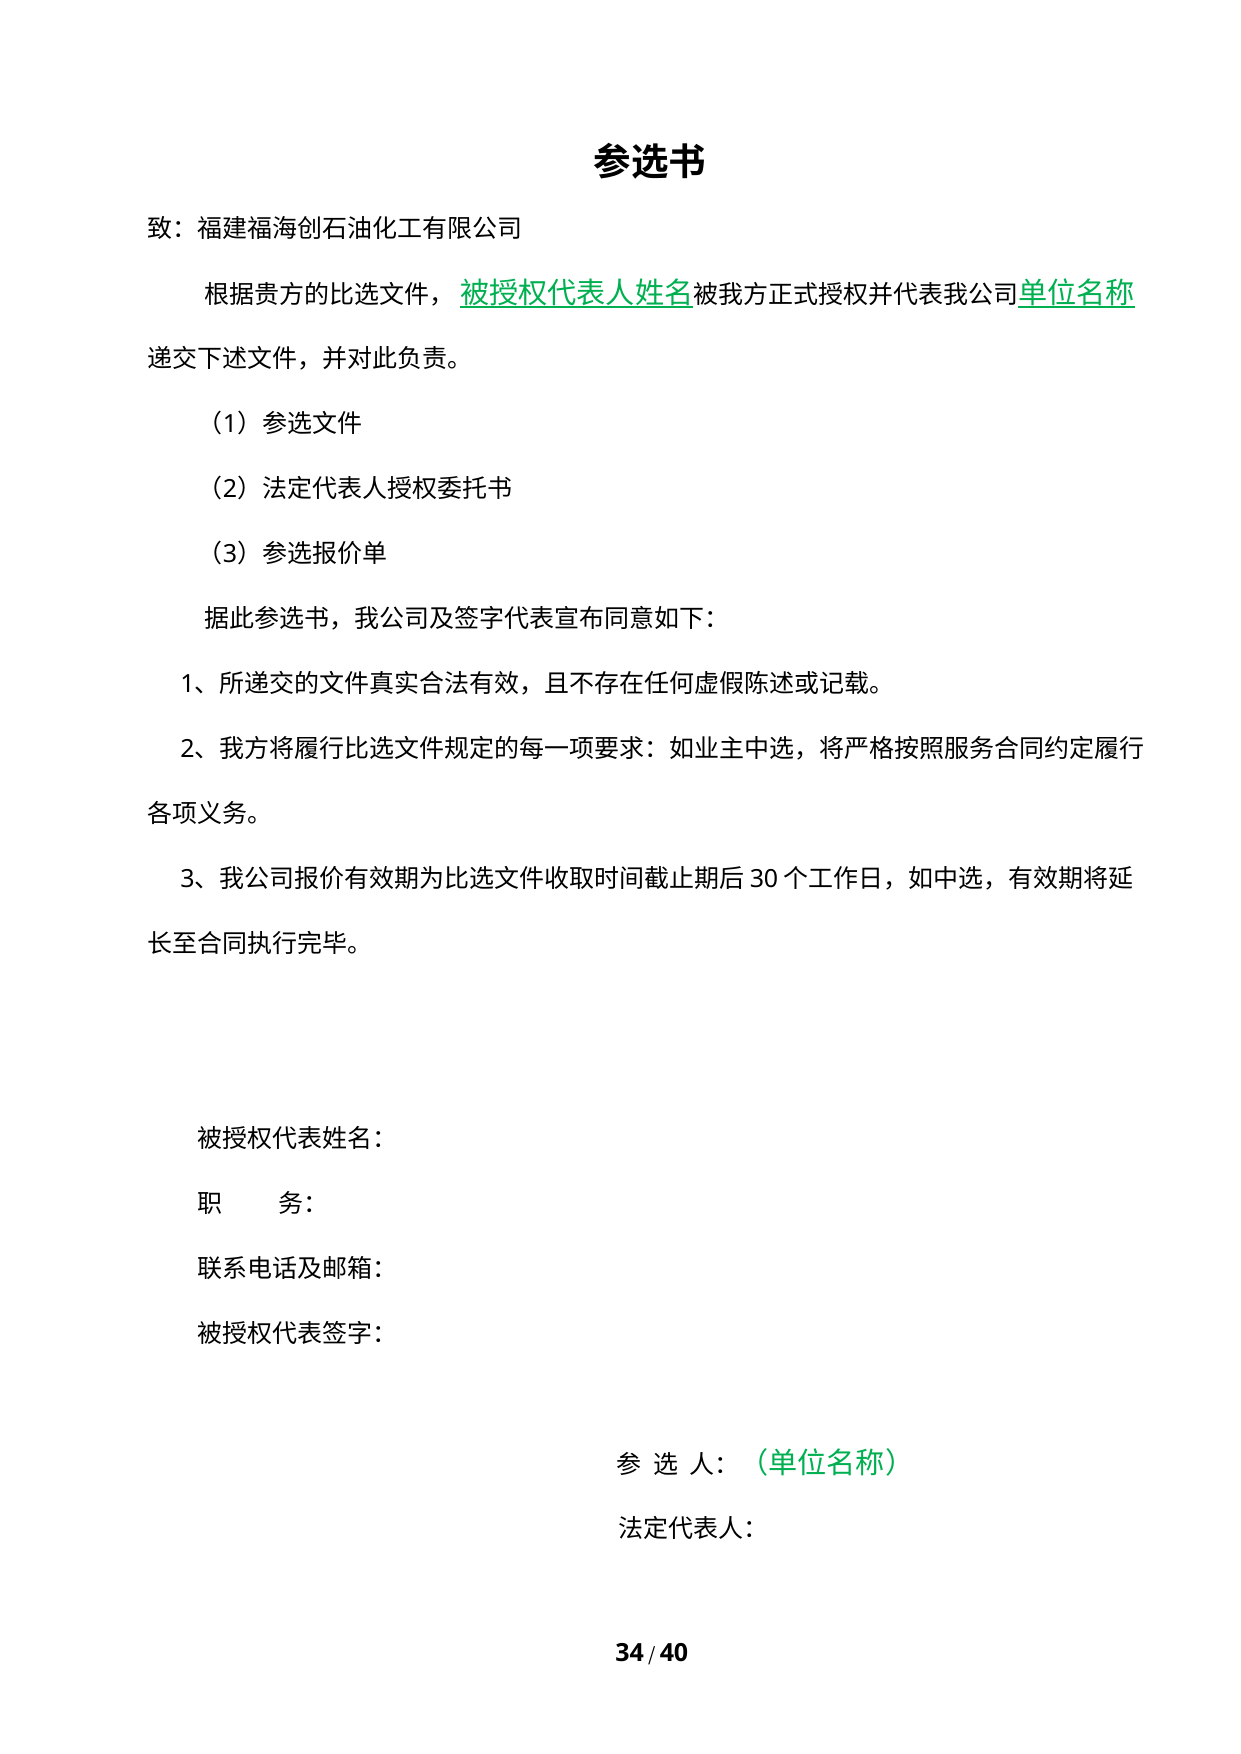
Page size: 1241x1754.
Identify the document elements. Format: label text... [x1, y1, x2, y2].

text （1）参选文件 [148, 389, 1152, 454]
text 被授权代表签字： [148, 1299, 1152, 1364]
text 参选书 [148, 129, 1152, 194]
text （2）法定代表人授权委托书 [148, 454, 1152, 519]
text 参 选 人：（单位名称） [148, 1429, 1152, 1494]
text 法定代表人： [148, 1494, 1152, 1559]
text 据此参选书，我公司及签字代表宣布同意如下： [148, 584, 1152, 649]
text 3、我公司报价有效期为比选文件收取时间截止期后30个工作日，如中选，有效期将延长至合同执行完毕。 [148, 844, 1152, 974]
text 被授权代表姓名： [148, 1104, 1152, 1169]
text 致：福建福海创石油化工有限公司 [148, 194, 1152, 259]
text 联系电话及邮箱： [148, 1234, 1152, 1299]
text 1、所递交的文件真实合法有效，且不存在任何虚假陈述或记载。 [148, 649, 1152, 714]
text 2、我方将履行比选文件规定的每一项要求：如业主中选，将严格按照服务合同约定履行各项义务。 [148, 714, 1152, 844]
text （3）参选报价单 [148, 519, 1152, 584]
text 根据贵方的比选文件， 被授权代表人姓名被我方正式授权并代表我公司单位名称递交下述文件，并对此负责。 [148, 259, 1152, 389]
text 职 务： [148, 1169, 1152, 1234]
